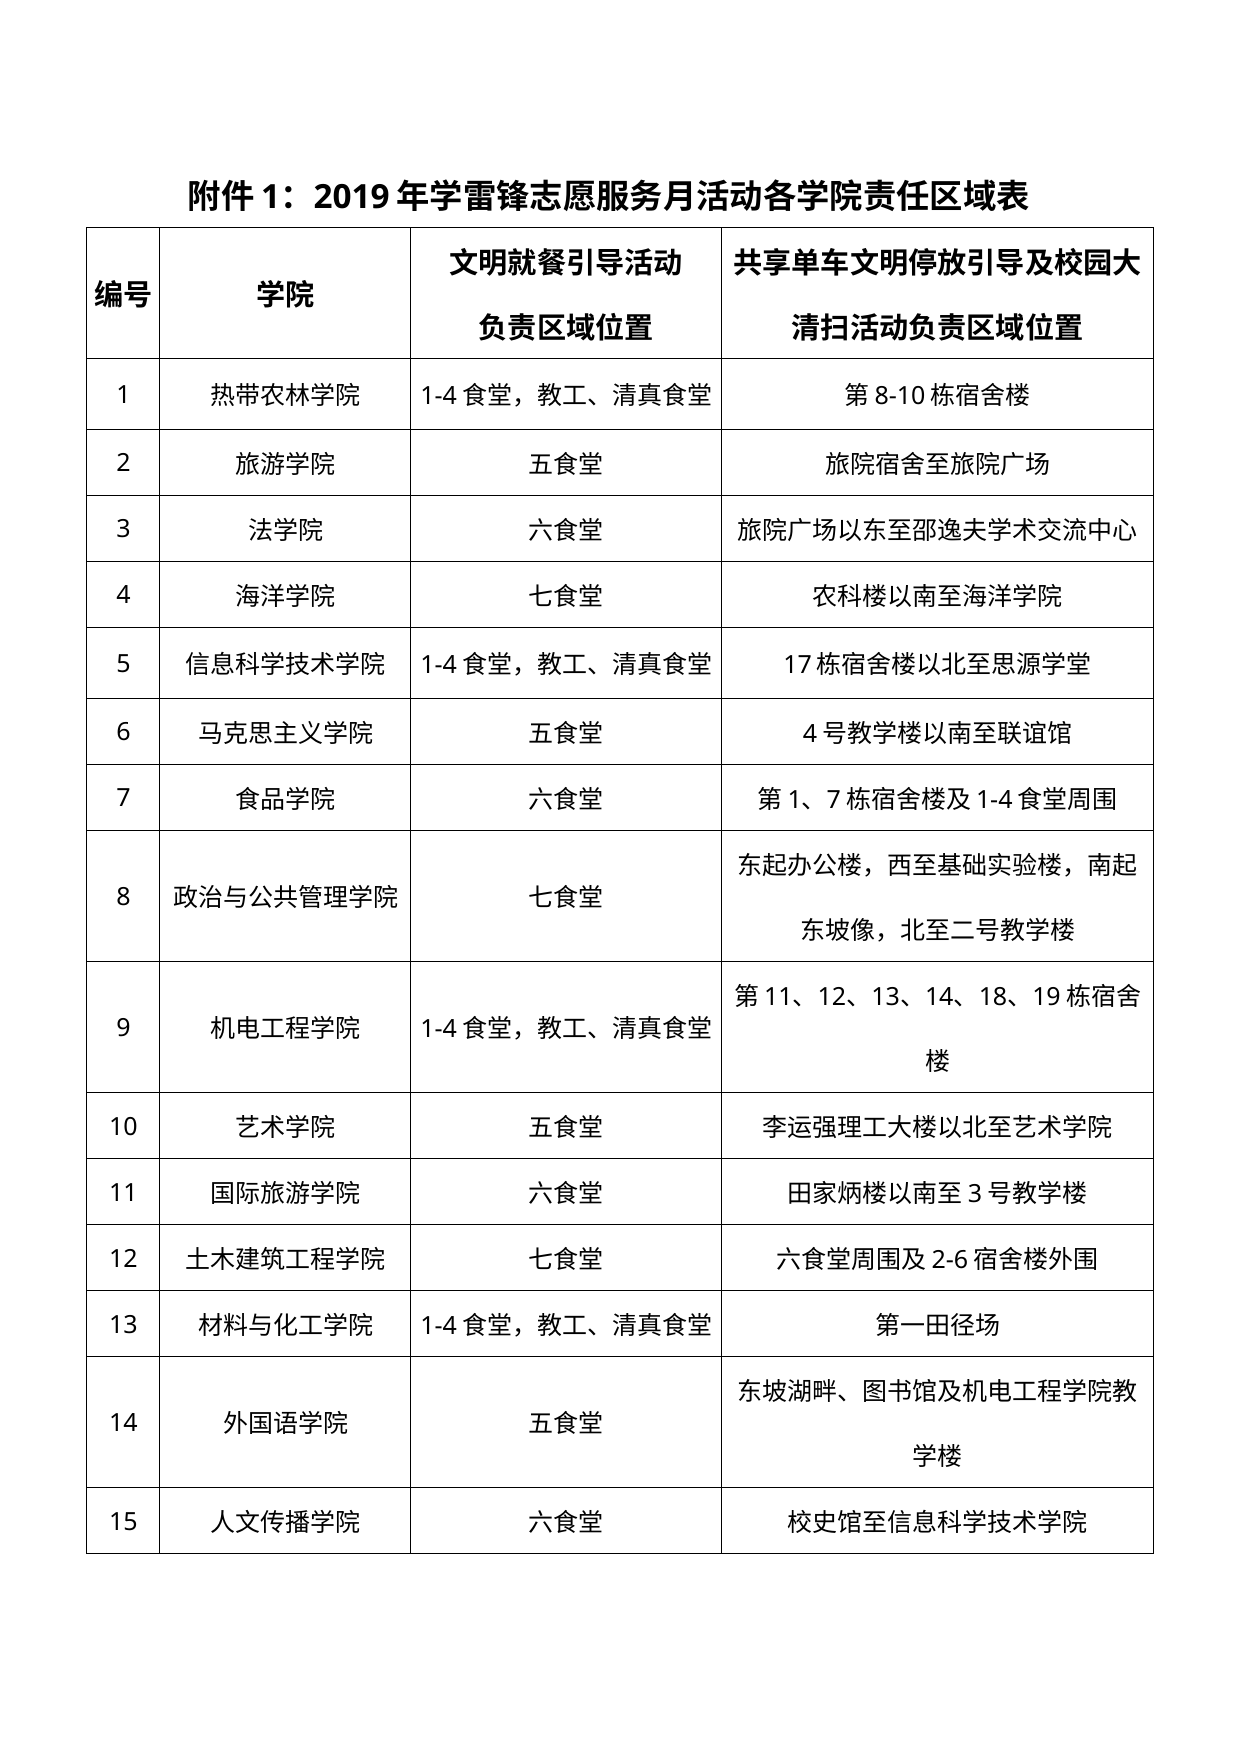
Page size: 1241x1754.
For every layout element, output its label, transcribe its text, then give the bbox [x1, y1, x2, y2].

table_header 编号 [87, 228, 159, 358]
table_cell 五食堂 [411, 1357, 721, 1487]
table_cell 旅游学院 [160, 430, 410, 495]
table_cell 李运强理工大楼以北至艺术学院 [722, 1093, 1153, 1158]
table_cell 食品学院 [160, 765, 410, 830]
table_cell 11 [87, 1159, 159, 1224]
table_header 共享单车文明停放引导及校园大清扫活动负责区域位置 [722, 228, 1153, 358]
table_cell 14 [87, 1357, 159, 1487]
table_cell 五食堂 [411, 699, 721, 764]
table_cell 六食堂周围及2-6宿舍楼外围 [722, 1225, 1153, 1290]
table_header 文明就餐引导活动 负责区域位置 [411, 228, 721, 358]
table_cell 东坡湖畔、图书馆及机电工程学院教学楼 [722, 1357, 1153, 1487]
table_cell 六食堂 [411, 1488, 721, 1553]
table_cell 12 [87, 1225, 159, 1290]
table_cell 旅院宿舍至旅院广场 [722, 430, 1153, 495]
table_cell 法学院 [160, 496, 410, 561]
table_cell 艺术学院 [160, 1093, 410, 1158]
table_cell 六食堂 [411, 496, 721, 561]
table_cell 七食堂 [411, 831, 721, 961]
table_cell 东起办公楼，西至基础实验楼，南起东坡像，北至二号教学楼 [722, 831, 1153, 961]
table_cell 3 [87, 496, 159, 561]
table_cell 2 [87, 430, 159, 495]
table_cell 五食堂 [411, 1093, 721, 1158]
table_cell 1 [87, 359, 159, 429]
table_cell 6 [87, 699, 159, 764]
table_cell 旅院广场以东至邵逸夫学术交流中心 [722, 496, 1153, 561]
table_cell 人文传播学院 [160, 1488, 410, 1553]
table_cell 第11、12、13、14、18、19栋宿舍楼 [722, 962, 1153, 1092]
table_cell 马克思主义学院 [160, 699, 410, 764]
table_cell 4 [87, 562, 159, 627]
table_cell 第8-10栋宿舍楼 [722, 359, 1153, 429]
table_cell 土木建筑工程学院 [160, 1225, 410, 1290]
table_cell 六食堂 [411, 1159, 721, 1224]
table_cell 六食堂 [411, 765, 721, 830]
table_cell 第一田径场 [722, 1291, 1153, 1356]
table_cell 材料与化工学院 [160, 1291, 410, 1356]
table_cell 田家炳楼以南至3号教学楼 [722, 1159, 1153, 1224]
table_cell 7 [87, 765, 159, 830]
table_cell 五食堂 [411, 430, 721, 495]
table_cell 1-4食堂，教工、清真食堂 [411, 962, 721, 1092]
table_cell 4号教学楼以南至联谊馆 [722, 699, 1153, 764]
table_cell 信息科学技术学院 [160, 628, 410, 698]
table_cell 海洋学院 [160, 562, 410, 627]
table_cell 10 [87, 1093, 159, 1158]
table_cell 1-4食堂，教工、清真食堂 [411, 628, 721, 698]
table_cell 第1、7栋宿舍楼及1-4食堂周围 [722, 765, 1153, 830]
table_cell 机电工程学院 [160, 962, 410, 1092]
table_cell 15 [87, 1488, 159, 1553]
table_cell 热带农林学院 [160, 359, 410, 429]
table_cell 9 [87, 962, 159, 1092]
table_cell 17栋宿舍楼以北至思源学堂 [722, 628, 1153, 698]
table_cell 校史馆至信息科学技术学院 [722, 1488, 1153, 1553]
table_cell 国际旅游学院 [160, 1159, 410, 1224]
table_cell 七食堂 [411, 562, 721, 627]
table_cell 13 [87, 1291, 159, 1356]
table_cell 8 [87, 831, 159, 961]
table_cell 农科楼以南至海洋学院 [722, 562, 1153, 627]
table_cell 1-4食堂，教工、清真食堂 [411, 359, 721, 429]
table_cell 外国语学院 [160, 1357, 410, 1487]
table_header 学院 [160, 228, 410, 358]
text 附件1：2019年学雷锋志愿服务月活动各学院责任区域表 [187, 162, 1053, 227]
table_cell 七食堂 [411, 1225, 721, 1290]
table_cell 政治与公共管理学院 [160, 831, 410, 961]
table_cell 5 [87, 628, 159, 698]
table_cell 1-4食堂，教工、清真食堂 [411, 1291, 721, 1356]
